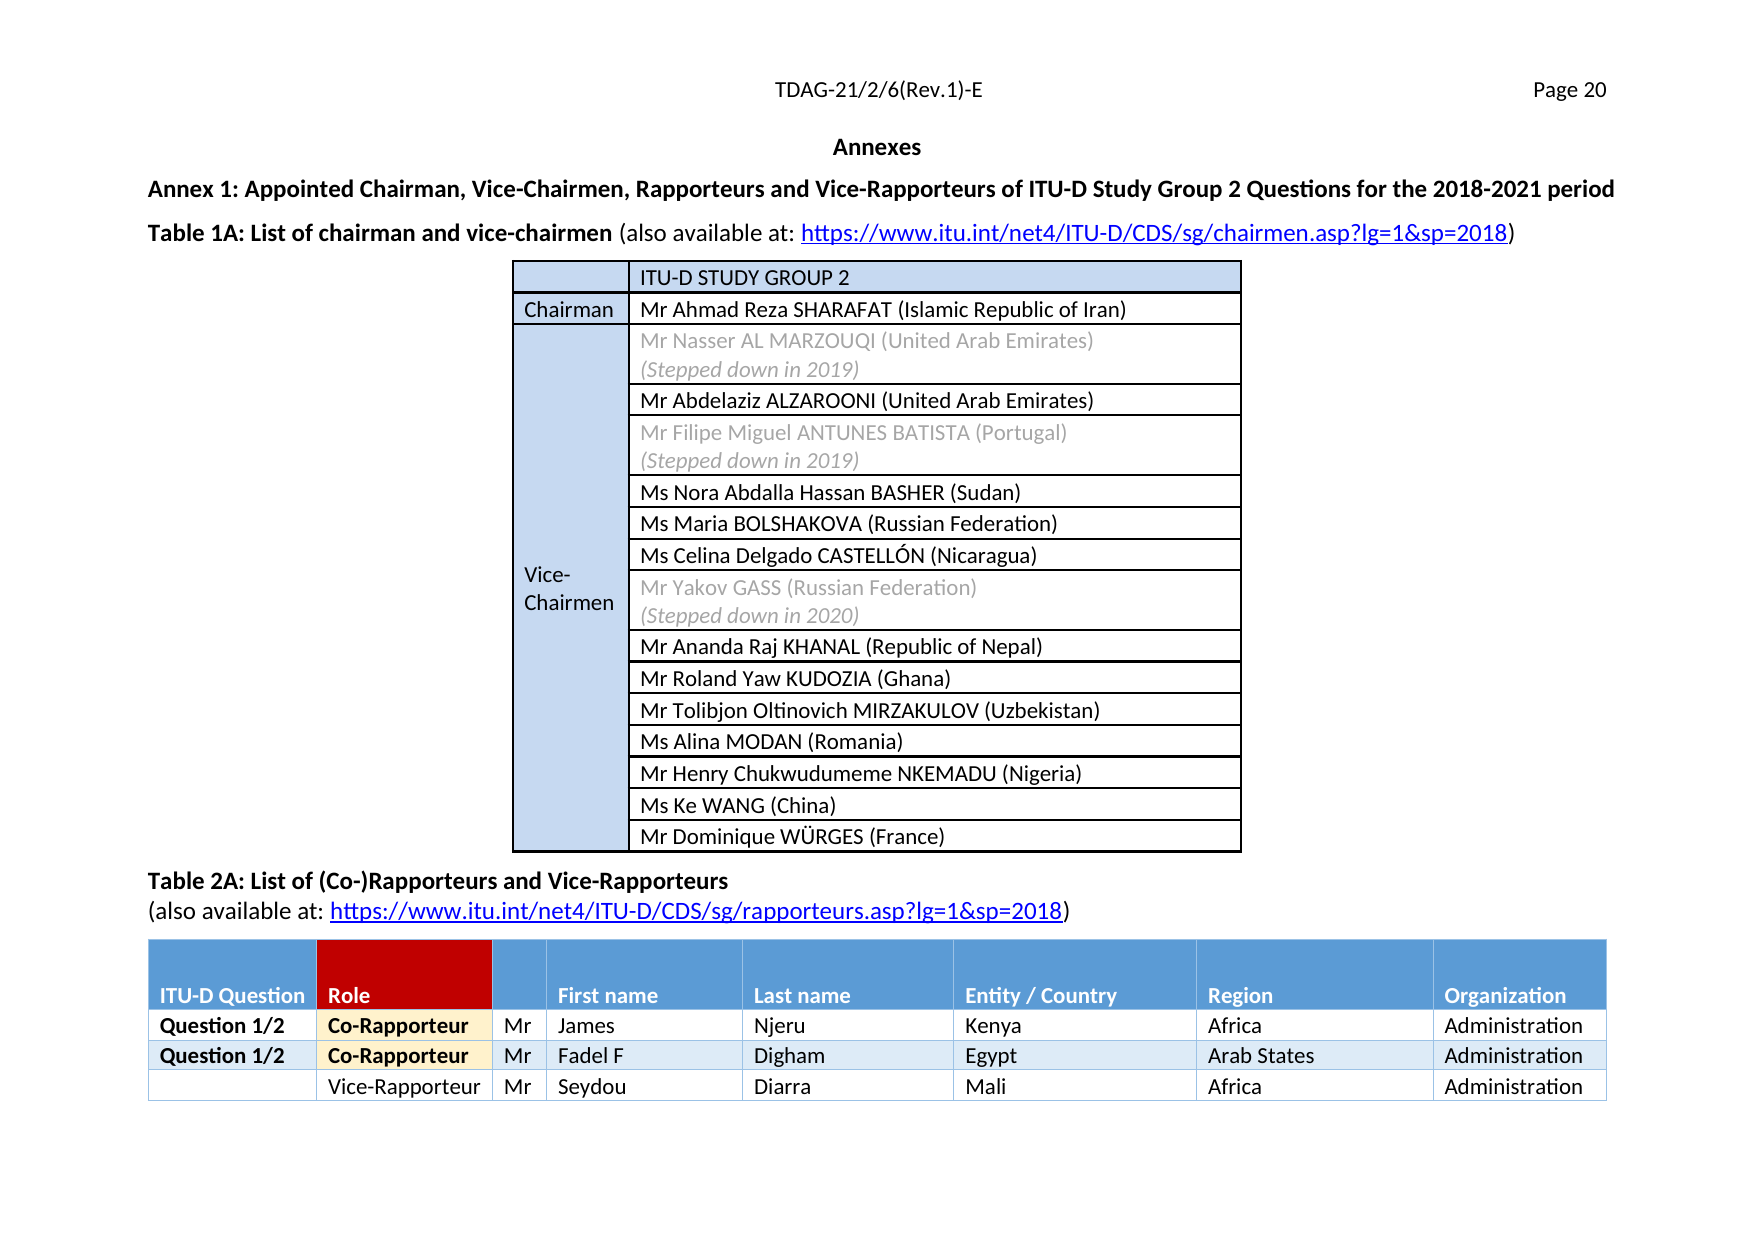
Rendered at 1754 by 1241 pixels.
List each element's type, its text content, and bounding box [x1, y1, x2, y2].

table_cell Mr Tolibjon Oltinovich MIRZAKULOV (Uzbekistan) [630, 694, 1240, 724]
table_cell Chairman [514, 294, 628, 323]
table_cell Mr Abdelaziz ALZAROONI (United Arab Emirates) [630, 385, 1240, 414]
table_cell Ms Maria BOLSHAKOVA (Russian Federation) [630, 508, 1240, 537]
table_header [493, 940, 546, 1009]
table_cell Fadel F [547, 1041, 742, 1069]
table_cell Mr Henry Chukwudumeme NKEMADU (Nigeria) [630, 758, 1240, 787]
table_cell Administration [1434, 1070, 1606, 1100]
table_cell Mr [493, 1010, 546, 1040]
table_cell Ms Alina MODAN (Romania) [630, 726, 1240, 755]
table_header ITU-D STUDY GROUP 2 [630, 262, 1240, 291]
table_cell Mr Roland Yaw KUDOZIA (Ghana) [630, 663, 1240, 692]
table_cell [149, 1070, 316, 1100]
table_cell Question 1/2 [149, 1041, 316, 1069]
table_cell Digham [743, 1041, 953, 1069]
table_cell Diarra [743, 1070, 953, 1100]
table_cell Ms Nora Abdalla Hassan BASHER (Sudan) [630, 476, 1240, 506]
table_header ITU-D Question [149, 940, 316, 1009]
table_cell Mr Ahmad Reza SHARAFAT (Islamic Republic of Iran) [630, 294, 1240, 323]
table_header First name [547, 940, 742, 1009]
table_cell Africa [1197, 1010, 1433, 1040]
table_header Region [1197, 940, 1433, 1009]
table_cell Njeru [743, 1010, 953, 1040]
table_header Last name [743, 940, 953, 1009]
table_cell Arab States [1197, 1041, 1433, 1069]
table_cell Mr [493, 1041, 546, 1069]
table_cell Mr Ananda Raj KHANAL (Republic of Nepal) [630, 631, 1240, 660]
table_cell Co-Rapporteur [317, 1041, 492, 1069]
table_cell Mr Yakov GASS (Russian Federation) (Stepped down in 2020) [630, 571, 1240, 629]
table_cell James [547, 1010, 742, 1040]
table_cell Seydou [547, 1070, 742, 1100]
table_cell Africa [1197, 1070, 1433, 1100]
table_cell Mr Filipe Miguel ANTUNES BATISTA (Portugal) (Stepped down in 2019) [630, 416, 1240, 474]
table_cell Mali [954, 1070, 1196, 1100]
table_cell Ms Ke WANG (China) [630, 789, 1240, 819]
table_header Entity / Country [954, 940, 1196, 1009]
table_cell Mr [493, 1070, 546, 1100]
table_cell Vice-Chairmen [514, 325, 628, 850]
text Annex 1: Appointed Chairman, Vice-Chairmen, Rapporteurs and Vice-Rapporteurs of ITU-D Study Group 2 Questions for the 2018-2021 period [148, 174, 1619, 204]
table_cell Mr Nasser AL MARZOUQI (United Arab Emirates) (Stepped down in 2019) [630, 325, 1240, 383]
table_cell Co-Rapporteur [317, 1010, 492, 1040]
table_cell Vice-Rapporteur [317, 1070, 492, 1100]
table_header Role [317, 940, 492, 1009]
table_cell Question 1/2 [149, 1010, 316, 1040]
table_cell Mr Dominique WÜRGES (France) [630, 821, 1240, 850]
table_header Organization [1434, 940, 1606, 1009]
text Table 1A: List of chairman and vice-chairmen (also available at: https://www.itu.int/net4/ITU-D/CDS/sg/chairmen.asp?lg=1&sp=2018) [148, 217, 1606, 247]
table_cell Ms Celina Delgado CASTELLÓN (Nicaragua) [630, 540, 1240, 569]
table_cell Administration [1434, 1041, 1606, 1069]
text Table 2A: List of (Co-)Rapporteurs and Vice-Rapporteurs (also available at: https://www.itu.int/net4/ITU-D/CDS/sg/rapporteurs.asp?lg=1&sp=2018) [148, 865, 1606, 926]
table_header [514, 262, 628, 291]
table_cell Kenya [954, 1010, 1196, 1040]
table_cell Administration [1434, 1010, 1606, 1040]
table_cell Egypt [954, 1041, 1196, 1069]
text Annexes [148, 131, 1606, 161]
